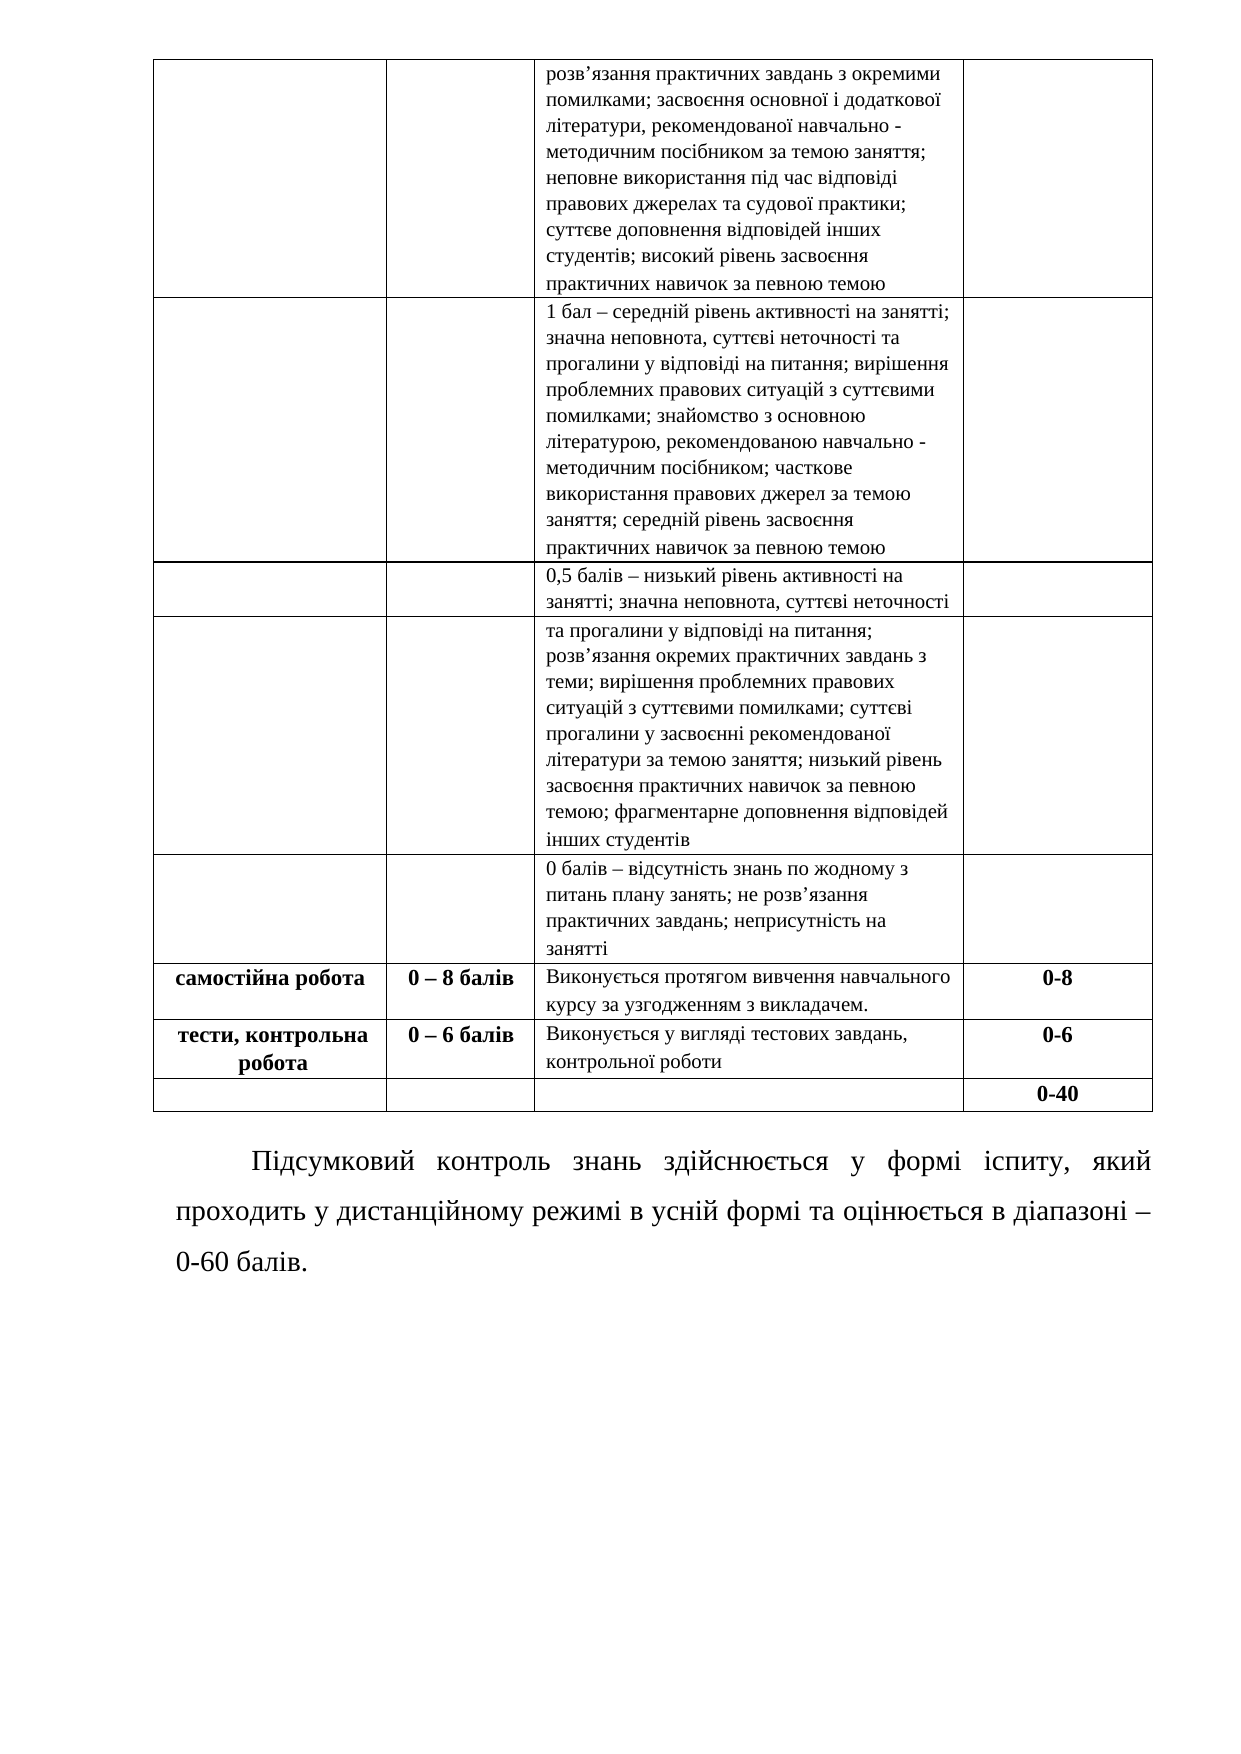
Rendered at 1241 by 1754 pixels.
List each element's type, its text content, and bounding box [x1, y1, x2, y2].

text Підсумковий контроль знань здійснюється у формі іспиту, який проходить у дистанційному режимі в усній формі та оцінюється в діапазоні – 0-60 балів. [176, 1143, 1152, 1277]
table_cell [387, 298, 534, 561]
table_cell [154, 855, 386, 962]
table_cell [154, 563, 386, 616]
table_cell 0-6 [964, 1020, 1152, 1078]
table_cell 1 бал – середній рівень активності на занятті; значна неповнота, суттєві неточності та прогалини у відповіді на питання; вирішення проблемних правових ситуацій з суттєвими помилками; знайомство з основною літературою, рекомендованою навчально - методичним посібником; часткове використання правових джерел за темою заняття; середній рівень засвоєння практичних навичок за певною темою [535, 298, 963, 561]
table_cell [387, 563, 534, 616]
table_cell тести, контрольна робота [154, 1020, 386, 1078]
table_cell [387, 60, 534, 297]
table_cell 0 – 6 балів [387, 1020, 534, 1078]
table_cell [154, 617, 386, 854]
table_cell 0 – 8 балів [387, 964, 534, 1019]
table_cell [387, 617, 534, 854]
table_cell 0-40 [964, 1079, 1152, 1111]
table_cell та прогалини у відповіді на питання; розв’язання окремих практичних завдань з теми; вирішення проблемних правових ситуацій з суттєвими помилками; суттєві прогалини у засвоєнні рекомендованої літератури за темою заняття; низький рівень засвоєння практичних навичок за певною темою; фрагментарне доповнення відповідей інших студентів [535, 617, 963, 854]
table_cell [964, 563, 1152, 616]
table_cell [964, 298, 1152, 561]
table_cell [964, 60, 1152, 297]
table_cell [154, 1079, 386, 1111]
table_cell [535, 1079, 963, 1111]
table_cell [387, 1079, 534, 1111]
table_cell [154, 60, 386, 297]
table_cell 0,5 балів – низький рівень активності на занятті; значна неповнота, суттєві неточності [535, 563, 963, 616]
table_cell 0 балів – відсутність знань по жодному з питань плану занять; не розв’язання практичних завдань; неприсутність на занятті [535, 855, 963, 962]
table_cell [387, 855, 534, 962]
table_cell самостійна робота [154, 964, 386, 1019]
table_cell [964, 617, 1152, 854]
table_cell Виконується у вигляді тестових завдань, контрольної роботи [535, 1020, 963, 1078]
table_cell Виконується протягом вивчення навчального курсу за узгодженням з викладачем. [535, 964, 963, 1019]
table_cell [154, 298, 386, 561]
table_cell 0-8 [964, 964, 1152, 1019]
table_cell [535, 60, 963, 297]
table_cell [964, 855, 1152, 962]
